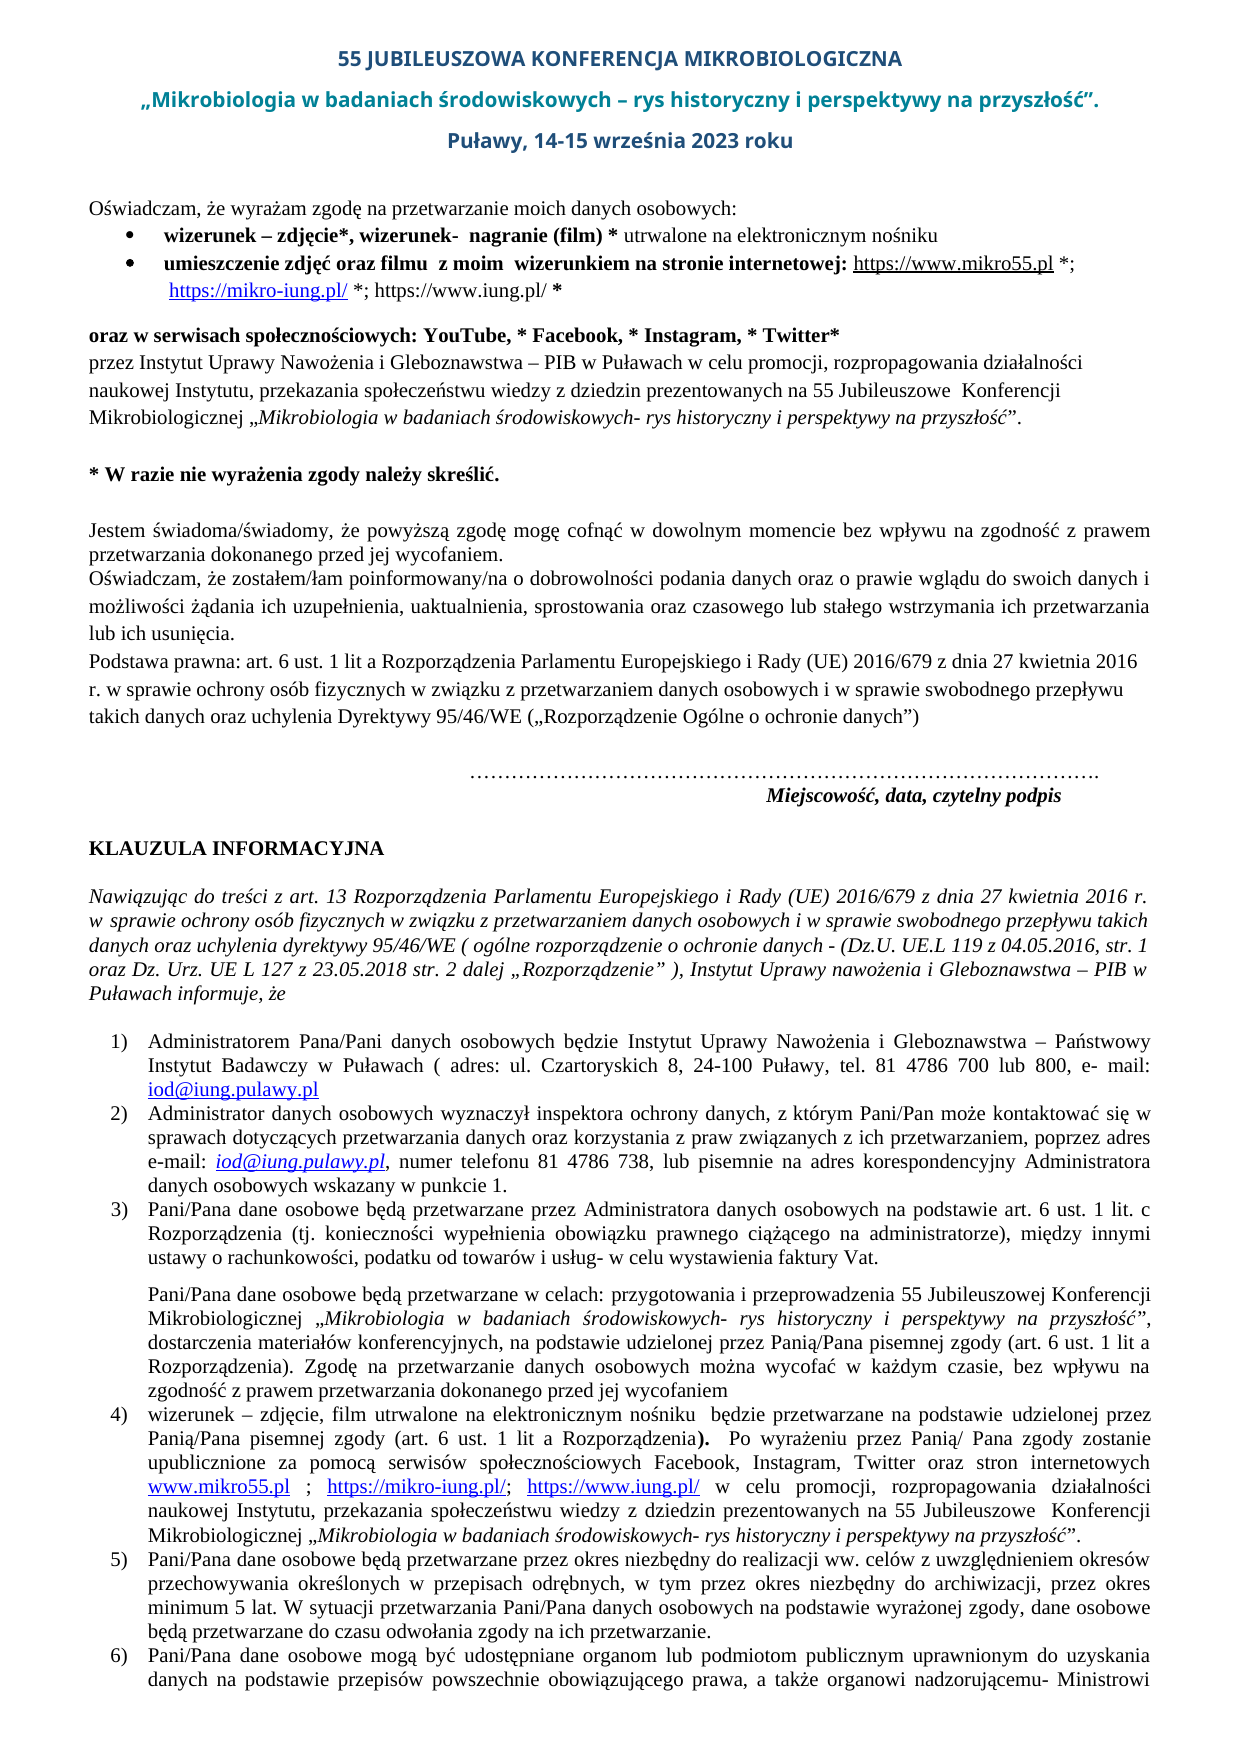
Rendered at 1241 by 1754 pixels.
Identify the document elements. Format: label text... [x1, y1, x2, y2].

list wizerunek – zdjęcie*, wizerunek- nagranie (film) * utrwalone na elektronicznym nośniku [126, 223, 1152, 247]
text Oświadczam, że zostałem/łam poinformowany/na o dobrowolności podania danych oraz o prawie wglądu do swoich danych i możliwości żądania ich uzupełnienia, uaktualnienia, sprostowania oraz czasowego lub stałego wstrzymania ich przetwarzania lub ich usunięcia. [89, 566, 1152, 645]
list Administratorem Pana/Pani danych osobowych będzie Instytut Uprawy Nawożenia i Gleboznawstwa – Państwowy Instytut Badawczy w Puławach ( adres: ul. Czartoryskich 8, 24-100 Puławy, tel. 81 4786 700 lub 800, e- mail: iod@iung.pulawy.pl [110, 1029, 1152, 1101]
list wizerunek – zdjęcie, film utrwalone na elektronicznym nośniku będzie przetwarzane na podstawie udzielonej przez Panią/Pana pisemnej zgody (art. 6 ust. 1 lit a Rozporządzenia). Po wyrażeniu przez Panią/ Pana zgody zostanie upublicznione za pomocą serwisów społecznościowych Facebook, Instagram, Twitter oraz stron internetowych www.mikro55.pl ; https://mikro-iung.pl/; https://www.iung.pl/ w celu promocji, rozpropagowania działalności naukowej Instytutu, przekazania społeczeństwu wiedzy z dziedzin prezentowanych na 55 Jubileuszowe Konferencji Mikrobiologicznej „Mikrobiologia w badaniach środowiskowych- rys historyczny i perspektywy na przyszłość”. [110, 1402, 1152, 1547]
list https://mikro-iung.pl/ *; https://www.iung.pl/ * [164, 278, 1152, 302]
text KLAUZULA INFORMACYJNA [89, 836, 1152, 860]
list Pani/Pana dane osobowe będą przetwarzane przez Administratora danych osobowych na podstawie art. 6 ust. 1 lit. c Rozporządzenia (tj. konieczności wypełnienia obowiązku prawnego ciążącego na administratorze), między innymi ustawy o rachunkowości, podatku od towarów i usług- w celu wystawienia faktury Vat. [111, 1197, 1152, 1269]
list umieszczenie zdjęć oraz filmu z moim wizerunkiem na stronie internetowej: https://www.mikro55.pl *; [126, 251, 1152, 275]
list Pani/Pana dane osobowe będą przetwarzane przez okres niezbędny do realizacji ww. celów z uwzględnieniem okresów przechowywania określonych w przepisach odrębnych, w tym przez okres niezbędny do archiwizacji, przez okres minimum 5 lat. W sytuacji przetwarzania Pani/Pana danych osobowych na podstawie wyrażonej zgody, dane osobowe będą przetwarzane do czasu odwołania zgody na ich przetwarzanie. [110, 1547, 1152, 1643]
text * W razie nie wyrażenia zgody należy skreślić. [89, 462, 1152, 486]
text Podstawa prawna: art. 6 ust. 1 lit a Rozporządzenia Parlamentu Europejskiego i Rady (UE) 2016/679 z dnia 27 kwietnia 2016 r. w sprawie ochrony osób fizycznych w związku z przetwarzaniem danych osobowych i w sprawie swobodnego przepływu takich danych oraz uchylenia Dyrektywy 95/46/WE („Rozporządzenie Ogólne o ochronie danych”) [89, 649, 1152, 728]
list Administrator danych osobowych wyznaczył inspektora ochrony danych, z którym Pani/Pan może kontaktować się w sprawach dotyczących przetwarzania danych oraz korzystania z praw związanych z ich przetwarzaniem, poprzez adres e-mail: iod@iung.pulawy.pl, numer telefonu 81 4786 738, lub pisemnie na adres korespondencyjny Administratora danych osobowych wskazany w punkcie 1. [110, 1101, 1152, 1197]
text Miejscowość, data, czytelny podpis [605, 783, 1152, 807]
text Oświadczam, że wyrażam zgodę na przetwarzanie moich danych osobowych: [89, 195, 1152, 219]
text przez Instytut Uprawy Nawożenia i Gleboznawstwa – PIB w Puławach w celu promocji, rozpropagowania działalności naukowej Instytutu, przekazania społeczeństwu wiedzy z dziedzin prezentowanych na 55 Jubileuszowe Konferencji Mikrobiologicznej „Mikrobiologia w badaniach środowiskowych- rys historyczny i perspektywy na przyszłość”. [89, 350, 1152, 429]
text Pani/Pana dane osobowe będą przetwarzane w celach: przygotowania i przeprowadzenia 55 Jubileuszowej Konferencji Mikrobiologicznej „Mikrobiologia w badaniach środowiskowych- rys historyczny i perspektywy na przyszłość”, dostarczenia materiałów konferencyjnych, na podstawie udzielonej przez Panią/Pana pisemnej zgody (art. 6 ust. 1 lit a Rozporządzenia). Zgodę na przetwarzanie danych osobowych można wycofać w każdym czasie, bez wpływu na zgodność z prawem przetwarzania dokonanego przed jej wycofaniem [148, 1282, 1152, 1402]
text ………………………………………………………………………………. [89, 759, 1152, 783]
text oraz w serwisach społecznościowych: YouTube, * Facebook, * Instagram, * Twitter* [89, 322, 1152, 347]
text Nawiązując do treści z art. 13 Rozporządzenia Parlamentu Europejskiego i Rady (UE) 2016/679 z dnia 27 kwietnia 2016 r. w sprawie ochrony osób fizycznych w związku z przetwarzaniem danych osobowych i w sprawie swobodnego przepływu takich danych oraz uchylenia dyrektywy 95/46/WE ( ogólne rozporządzenie o ochronie danych - (Dz.U. UE.L 119 z 04.05.2016, str. 1 oraz Dz. Urz. UE L 127 z 23.05.2018 str. 2 dalej „Rozporządzenie” ), Instytut Uprawy nawożenia i Gleboznawstwa – PIB w Puławach informuje, że [89, 884, 1152, 1005]
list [110, 1643, 1152, 1691]
